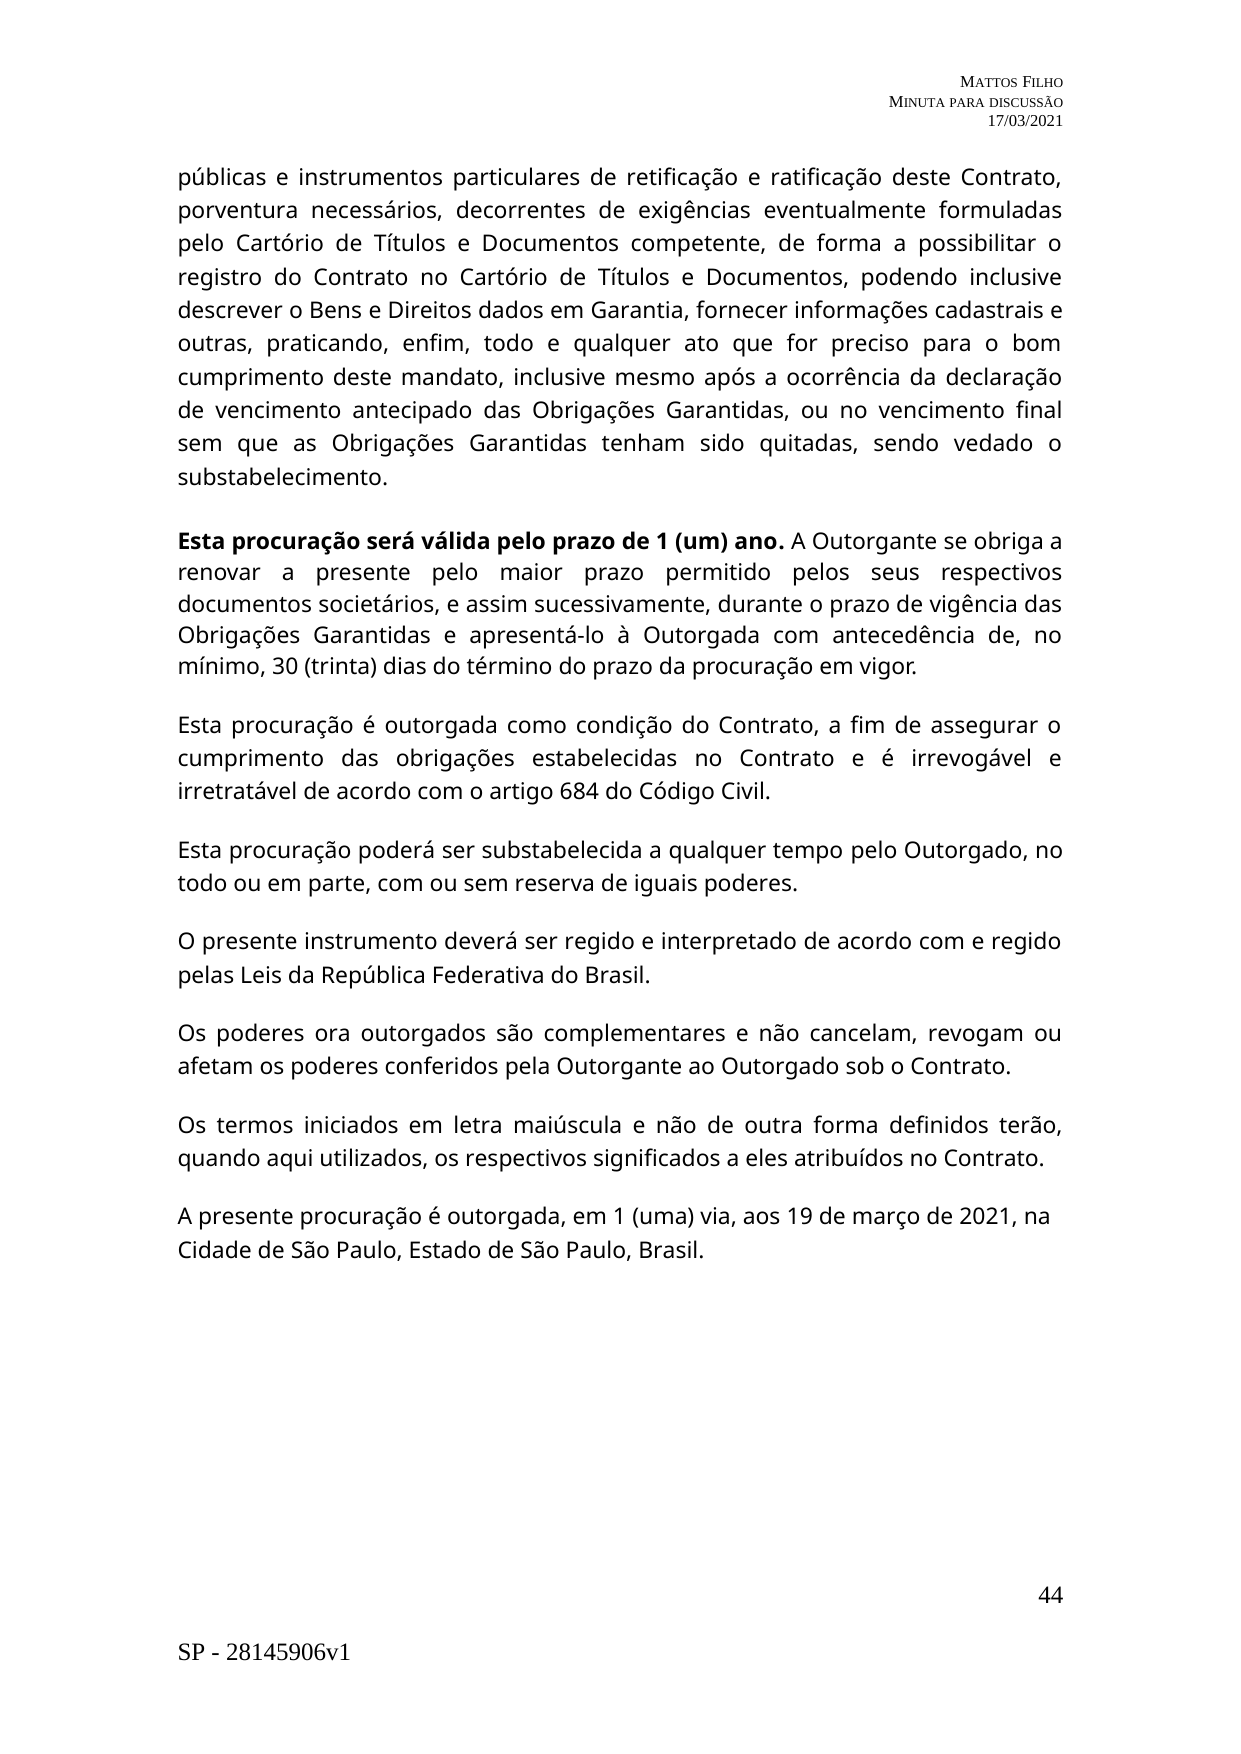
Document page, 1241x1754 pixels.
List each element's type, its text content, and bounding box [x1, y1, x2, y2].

text Esta procuração poderá ser substabelecida a qualquer tempo pelo Outorgado, no todo ou em parte, com ou sem reserva de iguais poderes. [177, 831, 1063, 898]
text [177, 158, 1063, 492]
text Esta procuração será válida pelo prazo de 1 (um) ano. A Outorgante se obriga a renovar a presente pelo maior prazo permitido pelos seus respectivos documentos societários, e assim sucessivamente, durante o prazo de vigência das Obrigações Garantidas e apresentá-lo à Outorgada com antecedência de, no mínimo, 30 (trinta) dias do término do prazo da procuração em vigor. [177, 525, 1063, 681]
text Os termos iniciados em letra maiúscula e não de outra forma definidos terão, quando aqui utilizados, os respectivos significados a eles atribuídos no Contrato. [177, 1106, 1063, 1173]
text A presente procuração é outorgada, em 1 (uma) via, aos 19 de março de 2021, na Cidade de São Paulo, Estado de São Paulo, Brasil. [177, 1198, 1063, 1265]
text O presente instrumento deverá ser regido e interpretado de acordo com e regido pelas Leis da República Federativa do Brasil. [177, 923, 1063, 990]
text Esta procuração é outorgada como condição do Contrato, a fim de assegurar o cumprimento das obrigações estabelecidas no Contrato e é irrevogável e irretratável de acordo com o artigo 684 do Código Civil. [177, 706, 1063, 806]
text Os poderes ora outorgados são complementares e não cancelam, revogam ou afetam os poderes conferidos pela Outorgante ao Outorgado sob o Contrato. [177, 1015, 1063, 1081]
